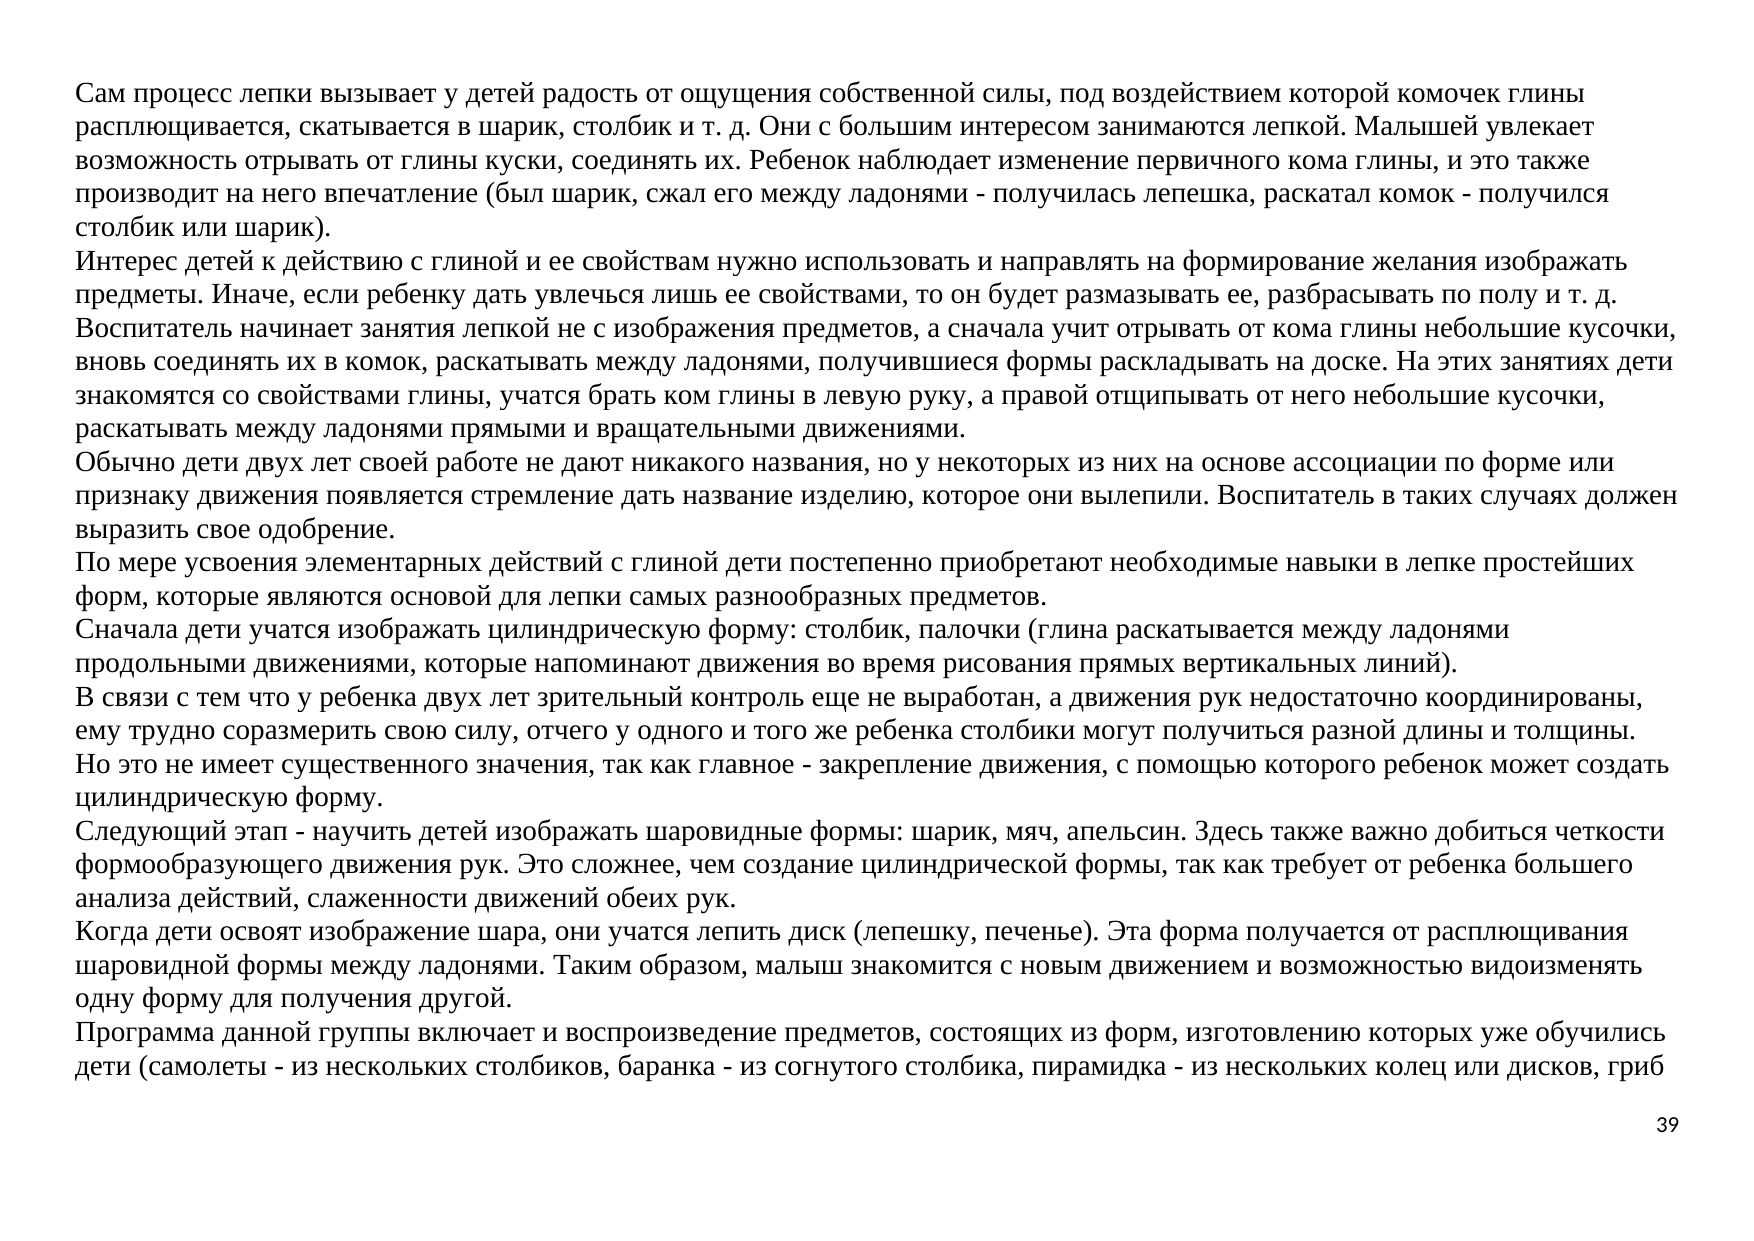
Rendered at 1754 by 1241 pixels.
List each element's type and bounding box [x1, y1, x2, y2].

text [75, 75, 1679, 478]
text [75, 511, 1679, 1081]
